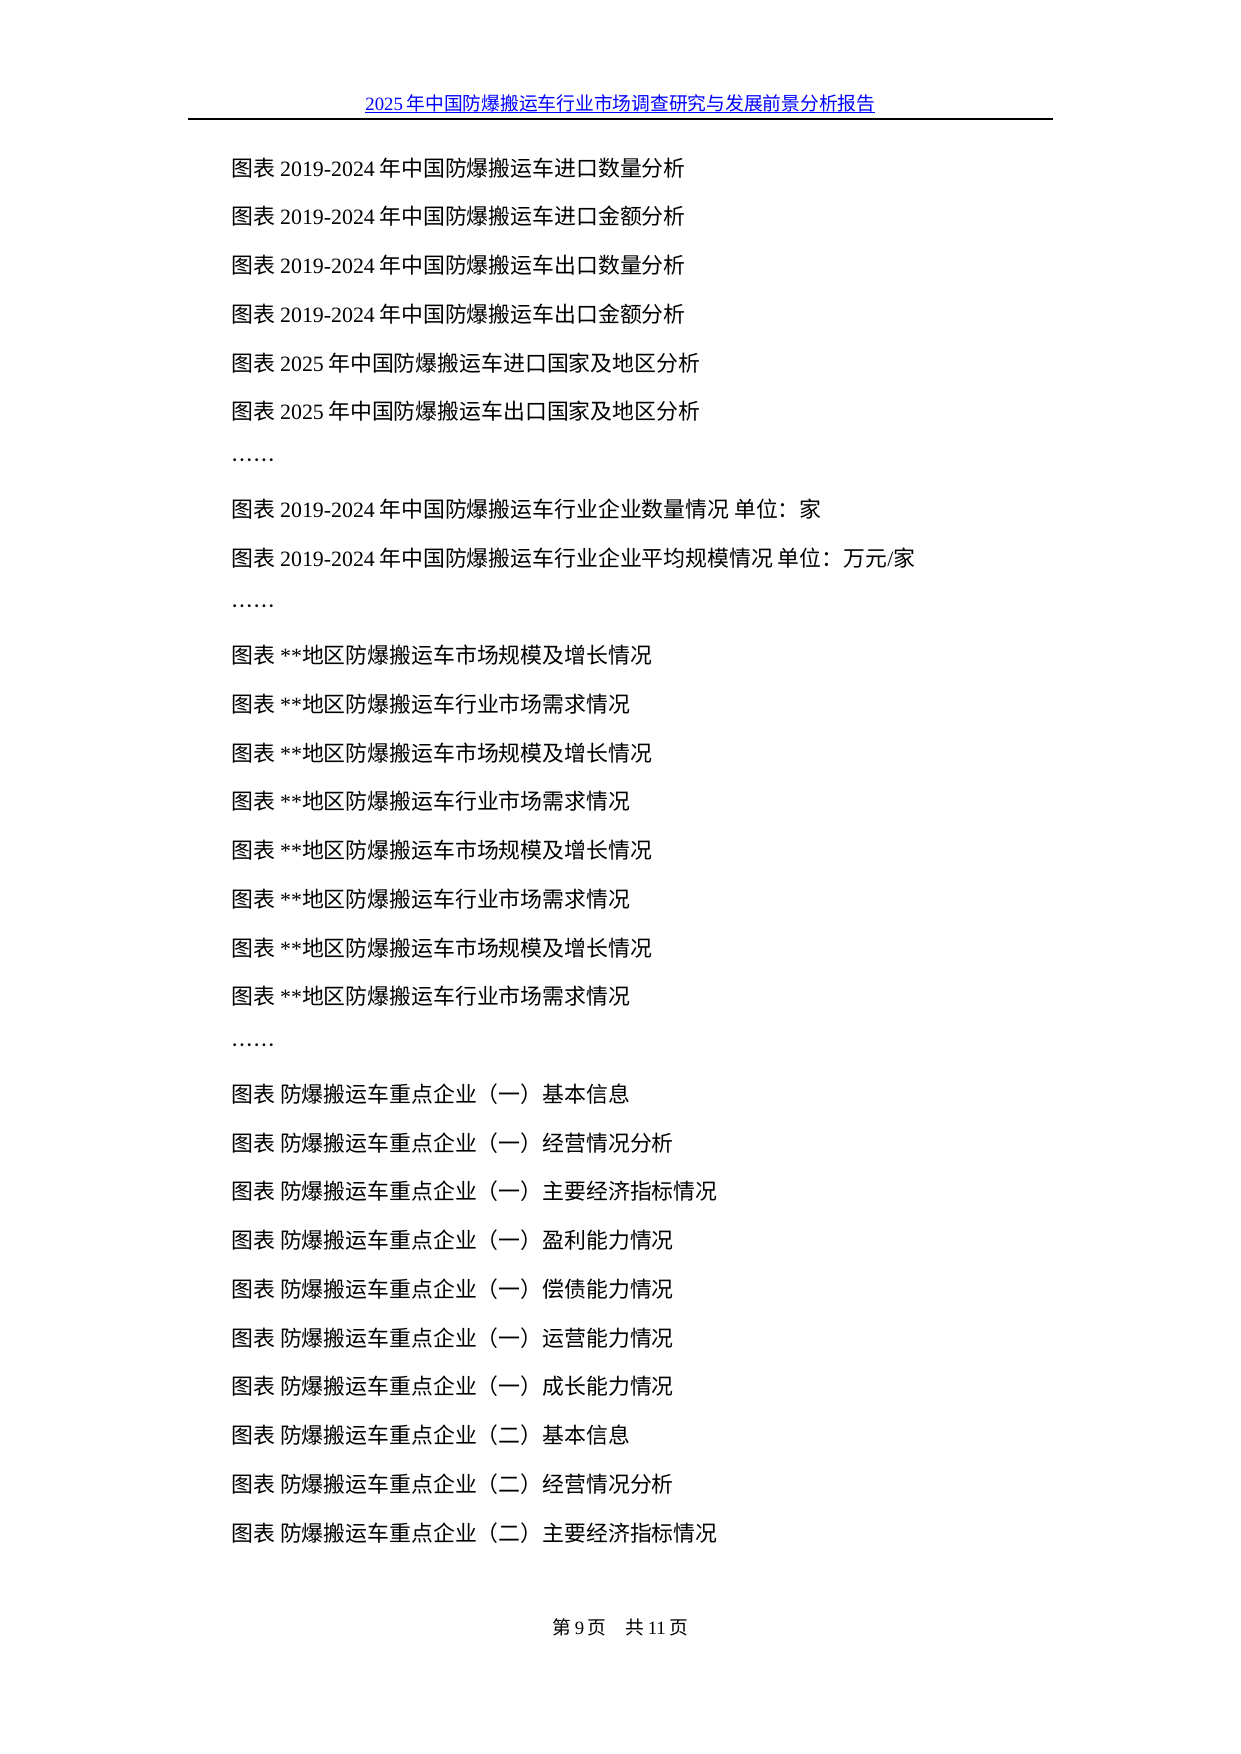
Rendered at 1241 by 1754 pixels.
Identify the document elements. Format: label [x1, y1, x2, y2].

text [187, 150, 1053, 1548]
